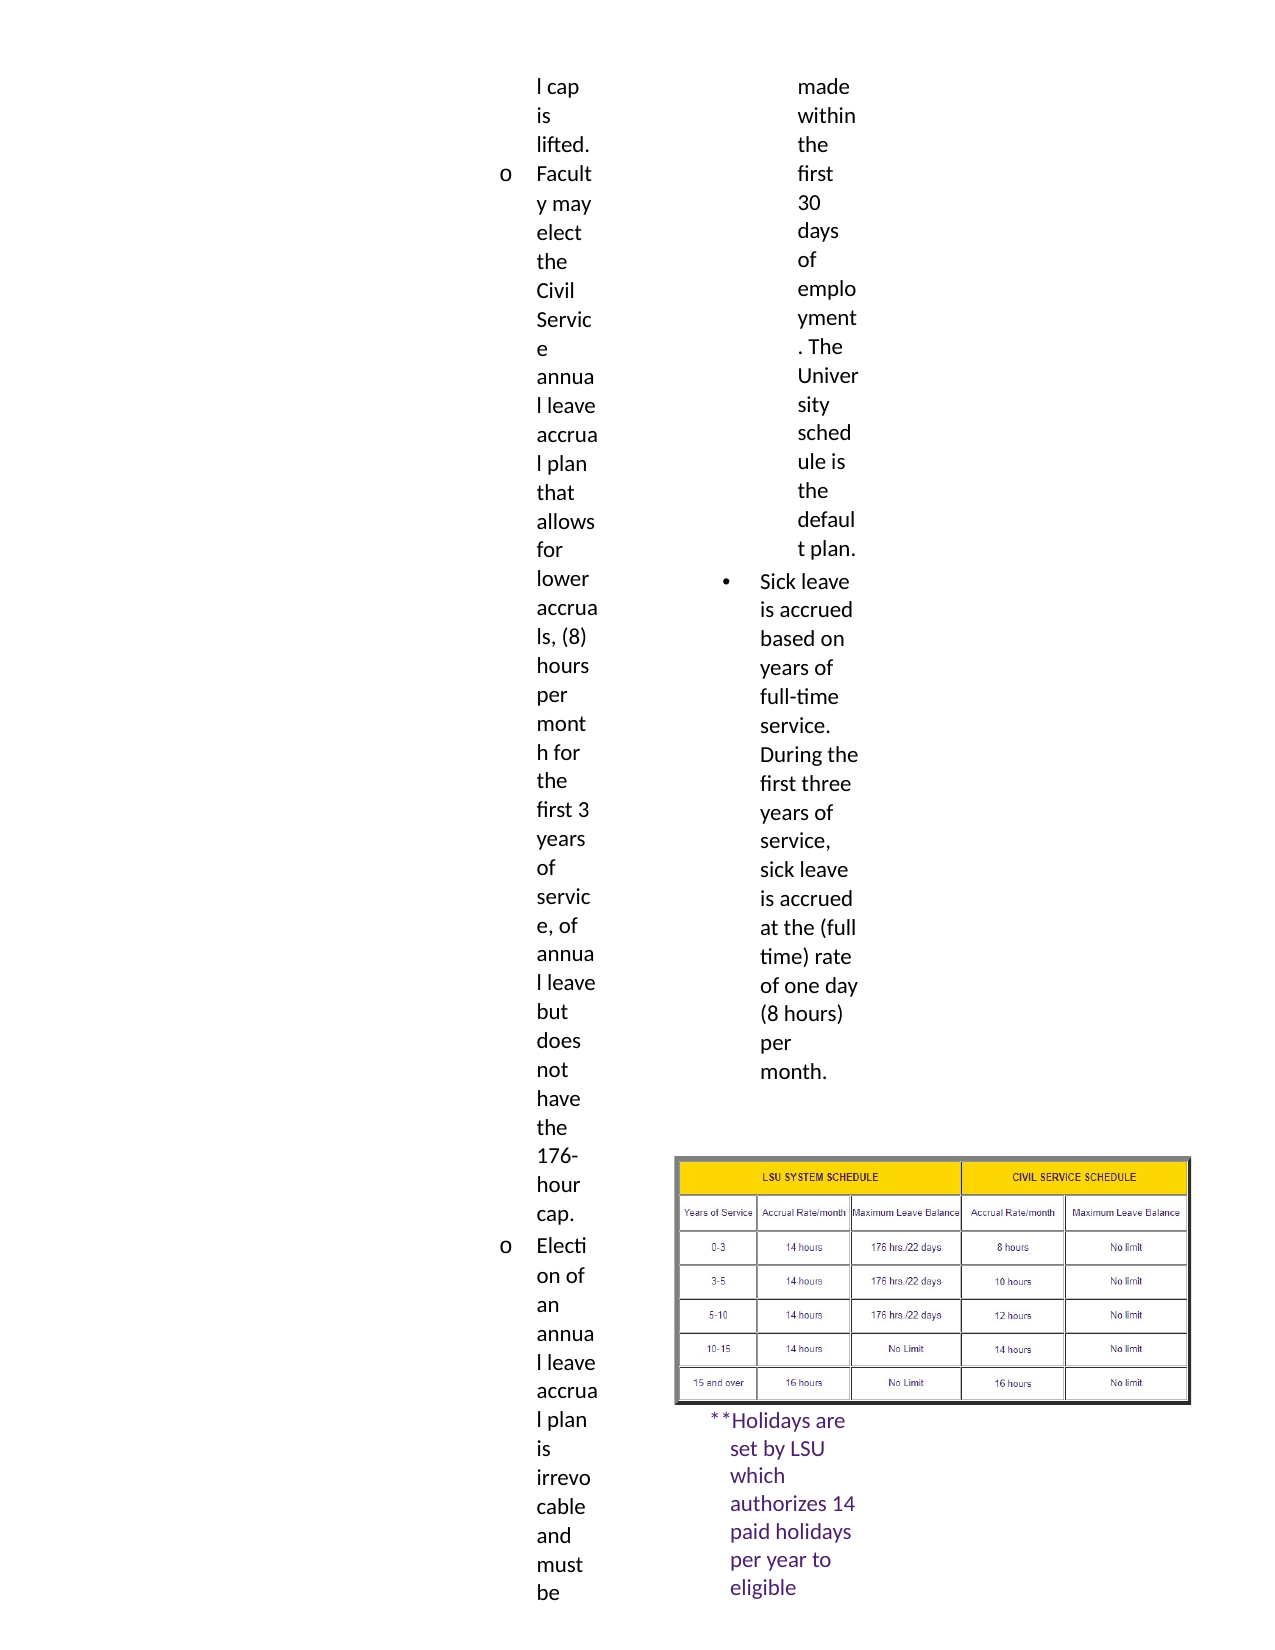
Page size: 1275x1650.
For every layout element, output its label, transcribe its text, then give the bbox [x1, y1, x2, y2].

text **Holidays are set by LSU which authorizes 14 paid holidays per year to eligible faculty and staff** [709, 1406, 862, 1601]
list Faculty may elect the Civil Service annual leave accrual plan that allows for lower accruals, (8) hours per month for the first 3 years of service, of annual leave but does not have the 176-hour cap. [499, 159, 598, 1227]
list Election of an annual leave accrual plan is irrevocable and must be made within the first 30 days of employment. The University schedule is the default plan. [499, 1231, 598, 1607]
list Election of an annual leave accrual plan is irrevocable and must be made within the first 30 days of employment. The University schedule is the default plan. [760, 72, 859, 562]
list Sick leave is accrued based on years of full-time service. During the first three years of service, sick leave is accrued at the (full time) rate of one day (8 hours) per month. [722, 567, 859, 1085]
picture [674, 1156, 1192, 1405]
